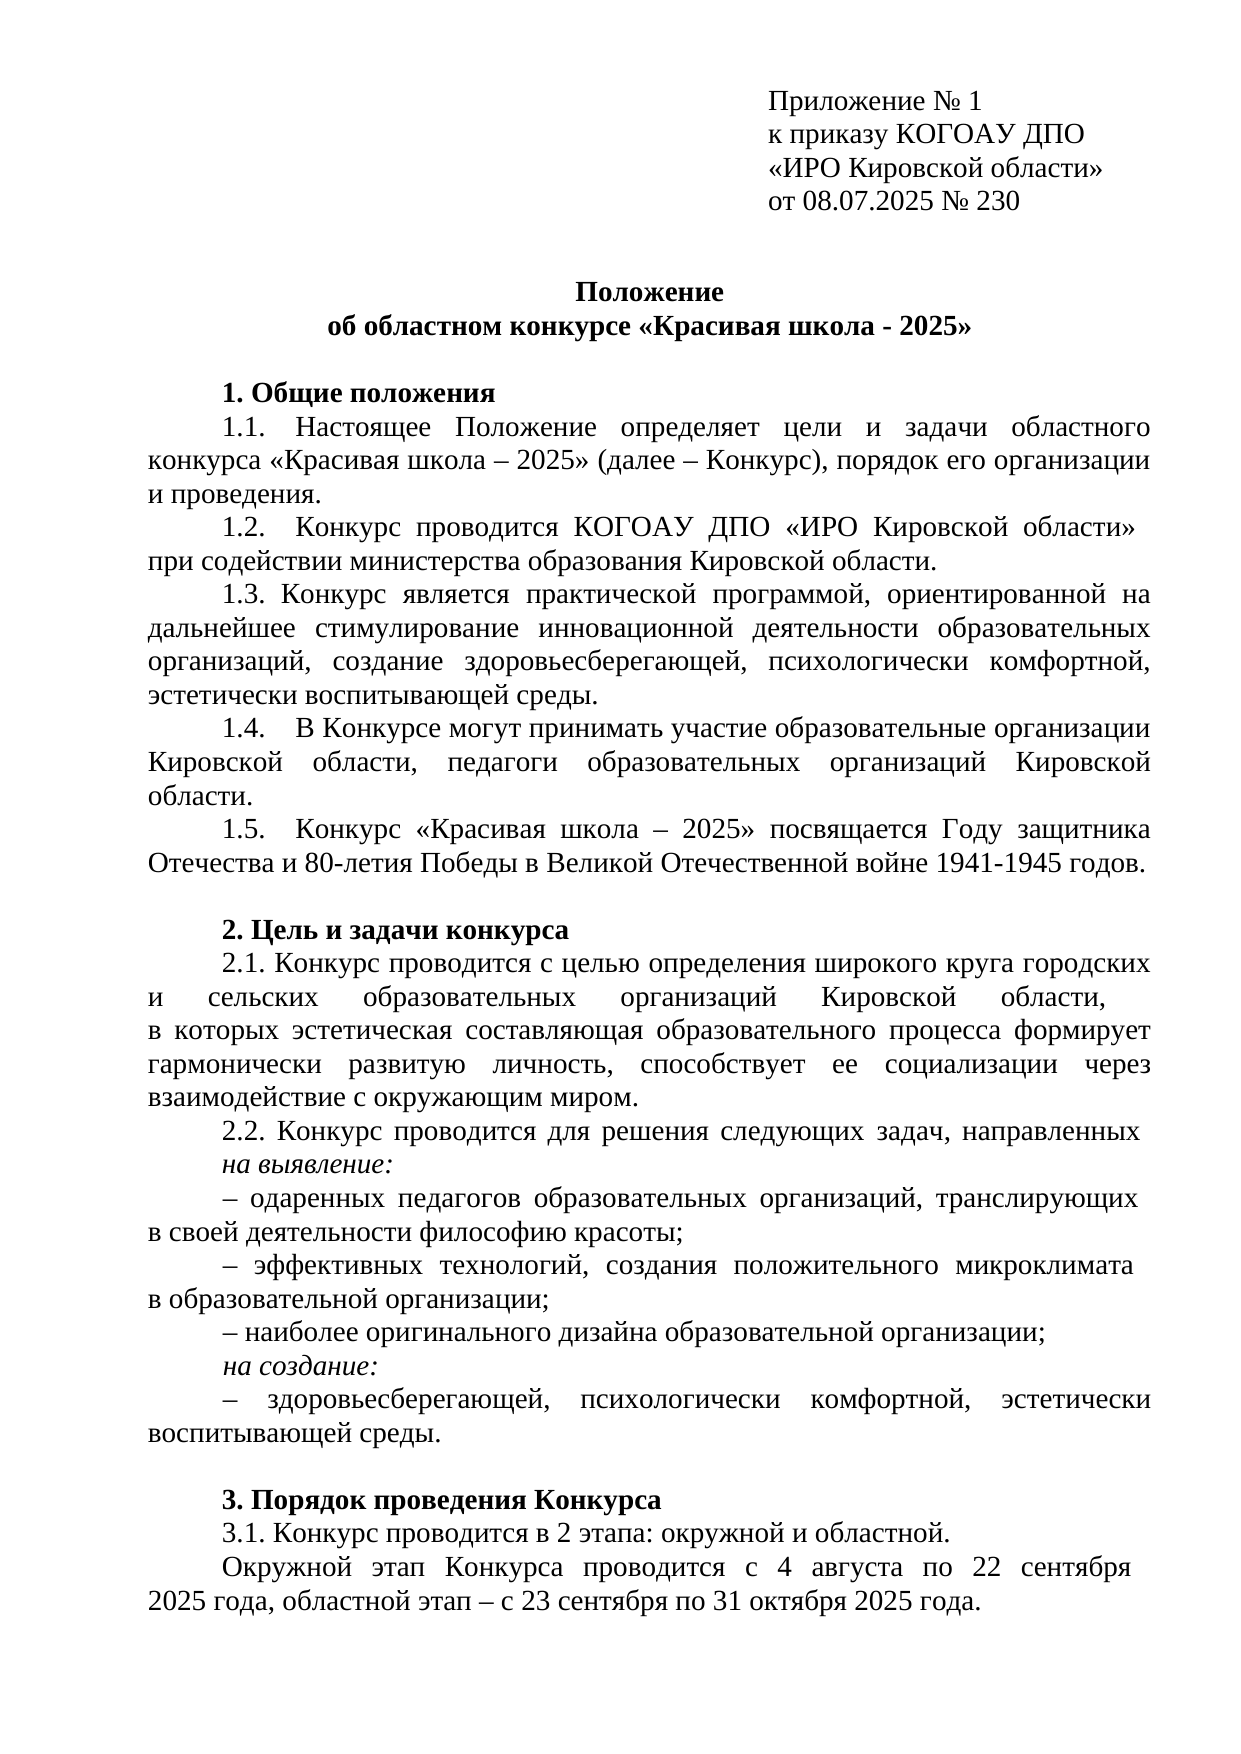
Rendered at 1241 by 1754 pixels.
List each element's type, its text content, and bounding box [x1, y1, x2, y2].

text 1. Общие положения [148, 375, 1152, 409]
text 3. Порядок проведения Конкурса [185, 1482, 1152, 1516]
list на создание: [148, 1348, 1152, 1381]
text 2.1. Конкурс проводится с целью определения широкого круга городских и сельских образовательных организаций Кировской области, в которых эстетическая составляющая образовательного процесса формирует гармонически развитую личность, способствует ее социализации через взаимодействие с окружающим миром. [148, 945, 1152, 1113]
text Положение [148, 274, 1152, 308]
text Приложение № 1 [148, 83, 1152, 116]
text 3.1. Конкурс проводится в 2 этапа: окружной и областной. [148, 1516, 1152, 1549]
list Конкурс «Красивая школа – 2025» посвящается Году защитника Отечества и 80-летия Победы в Великой Отечественной войне 1941-1945 годов. [148, 811, 1152, 878]
text «ИРО Кировской области» [148, 150, 1152, 183]
text – наиболее оригинального дизайна образовательной организации; [148, 1314, 1152, 1348]
text – эффективных технологий, создания положительного микроклимата в образовательной организации; [148, 1247, 1152, 1314]
text – одаренных педагогов образовательных организаций, транслирующих в своей деятельности философию красоты; [148, 1180, 1152, 1247]
text 2.2. Конкурс проводится для решения следующих задач, направленных на выявление: [222, 1113, 1152, 1180]
text об областном конкурсе «Красивая школа - 2025» [148, 308, 1152, 342]
text к приказу КОГОАУ ДПО [148, 116, 1152, 150]
text от 08.07.2025 № 230 [148, 183, 1152, 217]
list Конкурс проводится КОГОАУ ДПО «ИРО Кировской области» при содействии министерства образования Кировской области. [148, 509, 1152, 576]
list В Конкурсе могут принимать участие образовательные организации Кировской области, педагоги образовательных организаций Кировской области. [148, 711, 1152, 811]
text 2. Цель и задачи конкурса [148, 912, 1152, 945]
list Окружной этап Конкурса проводится с 4 августа по 22 сентября 2025 года, областной этап – с 23 сентября по 31 октября 2025 года. [148, 1549, 1152, 1616]
list – здоровьесберегающей, психологически комфортной, эстетически воспитывающей среды. [148, 1381, 1152, 1448]
list Настоящее Положение определяет цели и задачи областного конкурса «Красивая школа – 2025» (далее – Конкурс), порядок его организации и проведения. [148, 409, 1152, 509]
list Конкурс является практической программой, ориентированной на дальнейшее стимулирование инновационной деятельности образовательных организаций, создание здоровьесберегающей, психологически комфортной, эстетически воспитывающей среды. [148, 576, 1152, 711]
